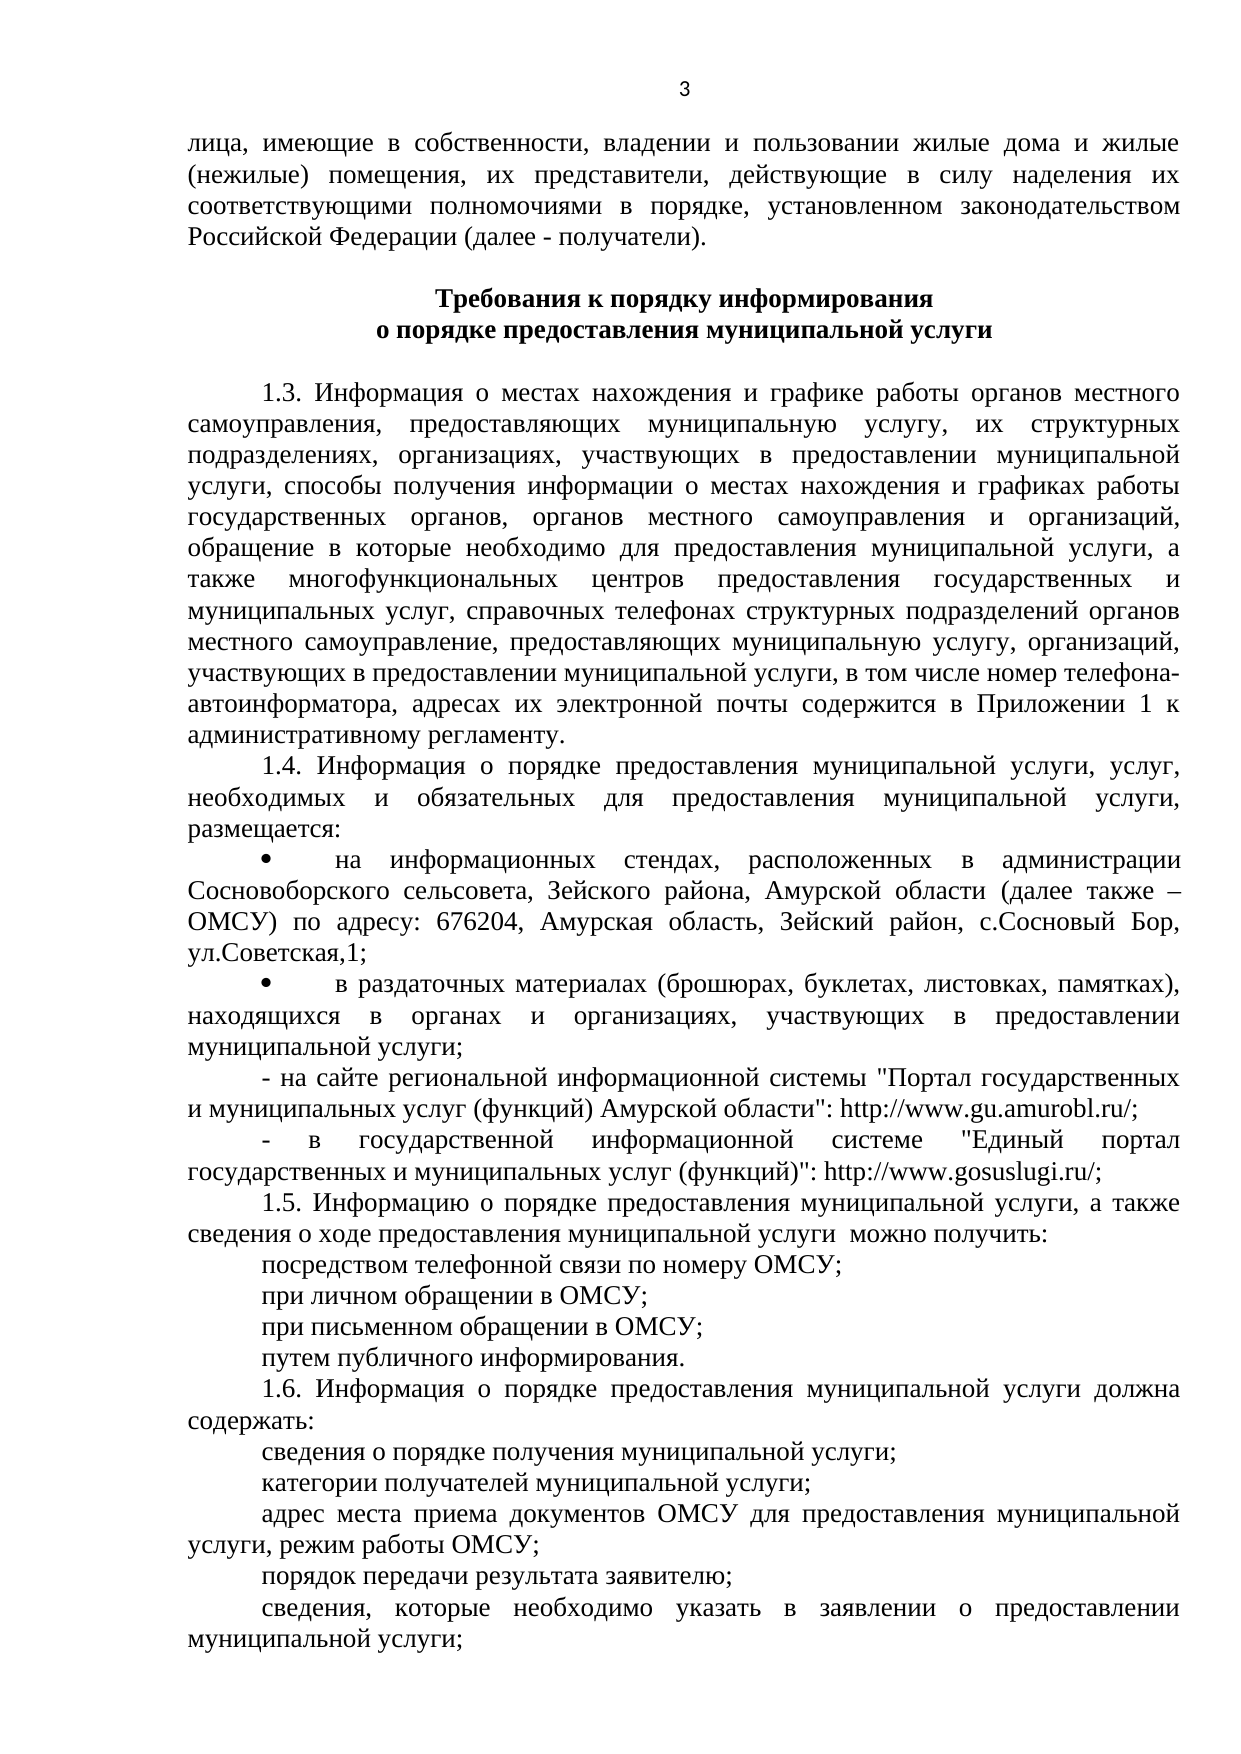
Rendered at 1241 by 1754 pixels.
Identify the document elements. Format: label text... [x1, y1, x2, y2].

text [187, 127, 1181, 251]
list в раздаточных материалах (брошюрах, буклетах, листовках, памятках), находящихся в органах и организациях, участвующих в предоставлении муниципальной услуги; [187, 968, 1181, 1061]
text 1.5. Информацию о порядке предоставления муниципальной услуги, а также сведения о ходе предоставления муниципальной услуги можно получить: [187, 1186, 1181, 1248]
text при письменном обращении в ОМСУ; [187, 1310, 1181, 1341]
text категории получателей муниципальной услуги; [187, 1466, 1181, 1497]
text - в государственной информационной системе "Единый портал государственных и муниципальных услуг (функций)": http://www.gosuslugi.ru/; [187, 1123, 1181, 1186]
text 1.4. Информация о порядке предоставления муниципальной услуги, услуг, необходимых и обязательных для предоставления муниципальной услуги, размещается: [187, 749, 1181, 843]
text посредством телефонной связи по номеру ОМСУ; [187, 1248, 1181, 1279]
text сведения о порядке получения муниципальной услуги; [187, 1435, 1181, 1466]
text - на сайте региональной информационной системы "Портал государственных и муниципальных услуг (функций) Амурской области": http://www.gu.amurobl.ru/; [187, 1061, 1181, 1123]
text сведения, которые необходимо указать в заявлении о предоставлении муниципальной услуги; [187, 1591, 1181, 1653]
text адрес места приема документов ОМСУ для предоставления муниципальной услуги, режим работы ОМСУ; [187, 1497, 1181, 1559]
text о порядке предоставления муниципальной услуги [187, 313, 1181, 344]
text порядок передачи результата заявителю; [187, 1559, 1181, 1591]
text путем публичного информирования. [187, 1341, 1181, 1373]
text 1.6. Информация о порядке предоставления муниципальной услуги должна содержать: [187, 1373, 1181, 1435]
text Требования к порядку информирования [187, 282, 1181, 313]
text при личном обращении в ОМСУ; [187, 1279, 1181, 1310]
list на информационных стендах, расположенных в администрации Сосновоборского сельсовета, Зейского района, Амурской области (далее также – ОМСУ) по адресу: 676204, Амурская область, Зейский район, с.Сосновый Бор, ул.Советская,1; [187, 843, 1181, 968]
text 1.3. Информация о местах нахождения и графике работы органов местного самоуправления, предоставляющих муниципальную услугу, их структурных подразделениях, организациях, участвующих в предоставлении муниципальной услуги, способы получения информации о местах нахождения и графиках работы государственных органов, органов местного самоуправления и организаций, обращение в которые необходимо для предоставления муниципальной услуги, а также многофункциональных центров предоставления государственных и муниципальных услуг, справочных телефонах структурных подразделений органов местного самоуправление, предоставляющих муниципальную услугу, организаций, участвующих в предоставлении муниципальной услуги, в том числе номер телефона-автоинформатора, адресах их электронной почты содержится в Приложении 1 к административному регламенту. [187, 376, 1181, 749]
